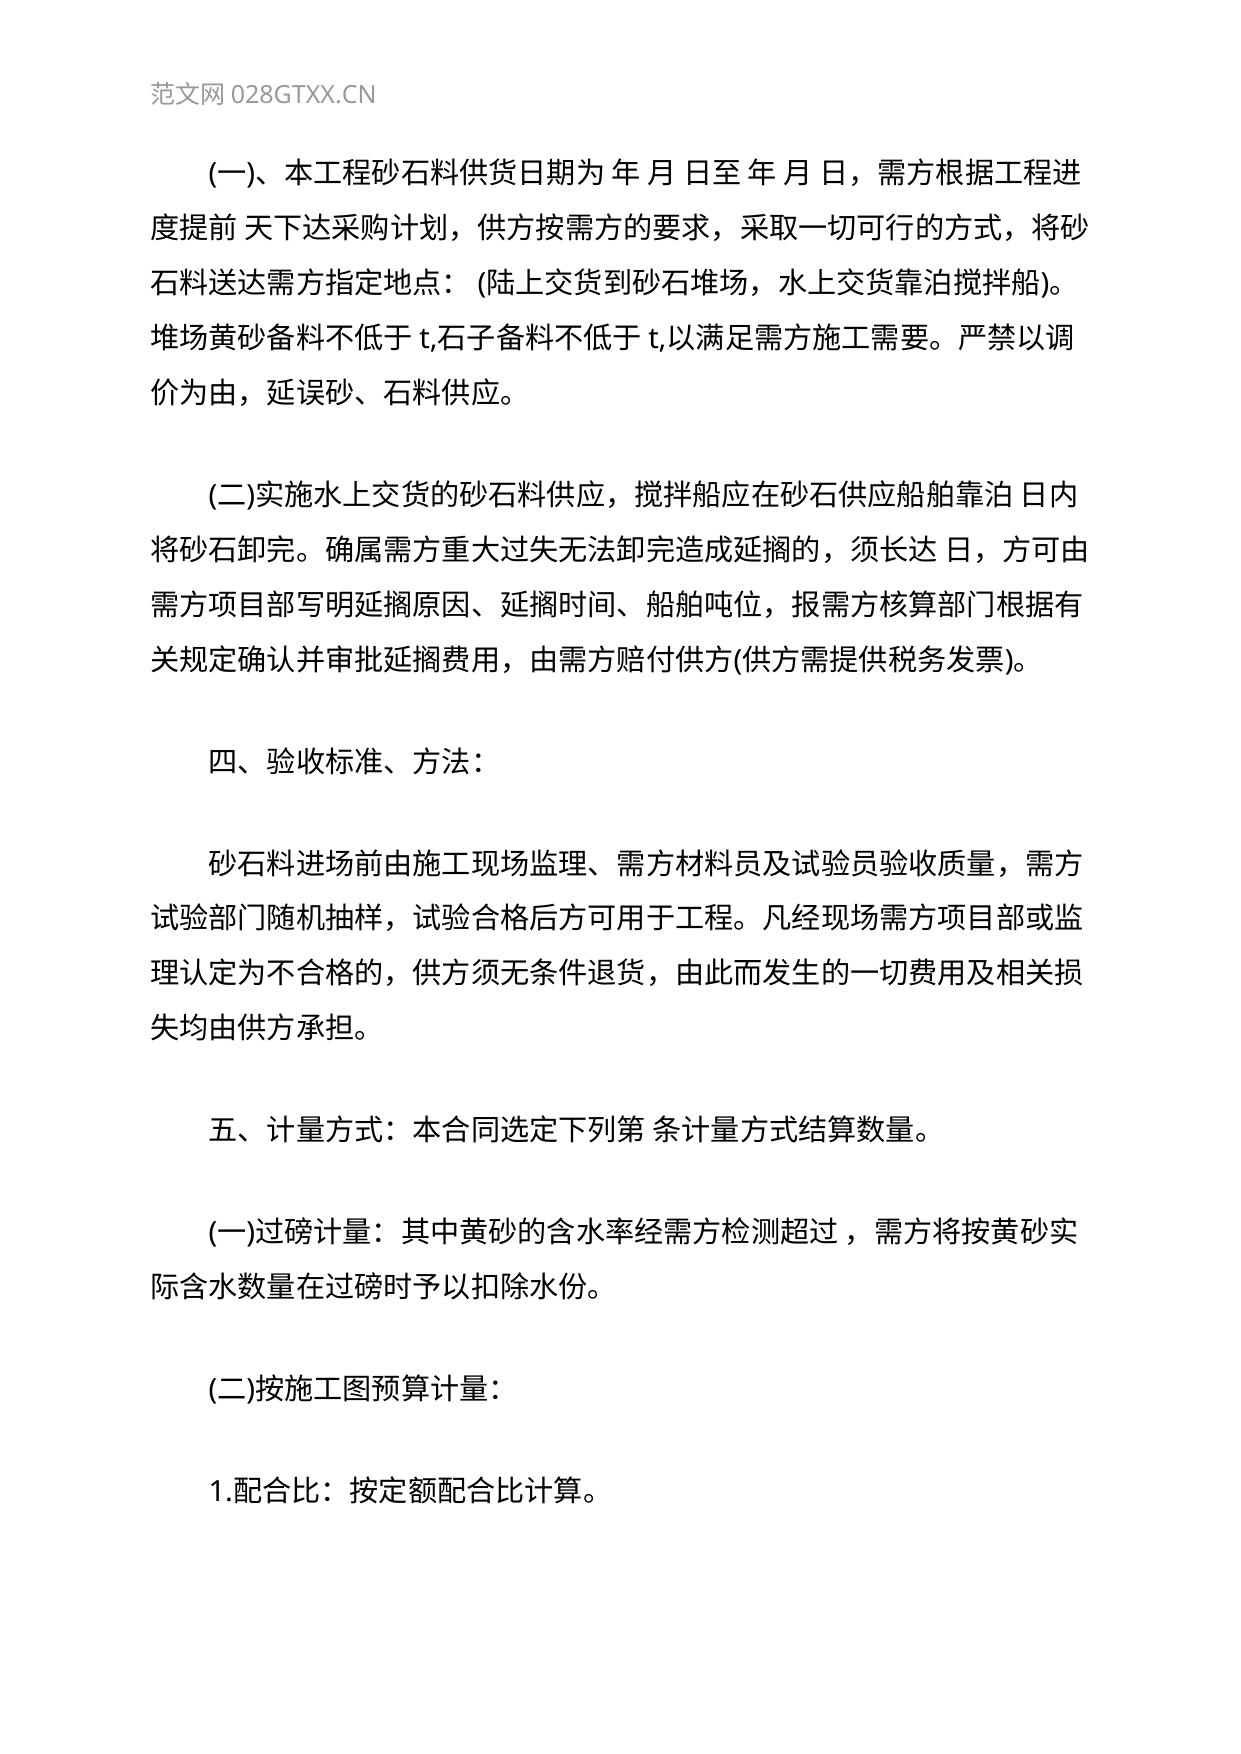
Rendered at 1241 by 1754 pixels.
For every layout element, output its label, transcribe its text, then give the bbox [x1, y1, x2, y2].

text 1.配合比：按定额配合比计算。 [150, 1467, 1090, 1509]
text 四、验收标准、方法： [150, 738, 1090, 781]
text (一)、本工程砂石料供货日期为 年 月 日至 年 月 日，需方根据工程进度提前 天下达采购计划，供方按需方的要求，采取一切可行的方式，将砂石料送达需方指定地点： (陆上交货到砂石堆场，水上交货靠泊搅拌船)。堆场黄砂备料不低于 t,石子备料不低于 t,以满足需方施工需要。严禁以调价为由，延误砂、石料供应。 [150, 150, 1090, 412]
text (二)按施工图预算计量： [150, 1365, 1090, 1408]
text (一)过磅计量：其中黄砂的含水率经需方检测超过 ，需方将按黄砂实际含水数量在过磅时予以扣除水份。 [150, 1208, 1090, 1306]
text 五、计量方式：本合同选定下列第 条计量方式结算数量。 [150, 1107, 1090, 1149]
text (二)实施水上交货的砂石料供应，搅拌船应在砂石供应船舶靠泊 日内将砂石卸完。确属需方重大过失无法卸完造成延搁的，须长达 日，方可由需方项目部写明延搁原因、延搁时间、船舶吨位，报需方核算部门根据有关规定确认并审批延搁费用，由需方赔付供方(供方需提供税务发票)。 [150, 472, 1090, 679]
text 砂石料进场前由施工现场监理、需方材料员及试验员验收质量，需方试验部门随机抽样，试验合格后方可用于工程。凡经现场需方项目部或监理认定为不合格的，供方须无条件退货，由此而发生的一切费用及相关损失均由供方承担。 [150, 840, 1090, 1047]
